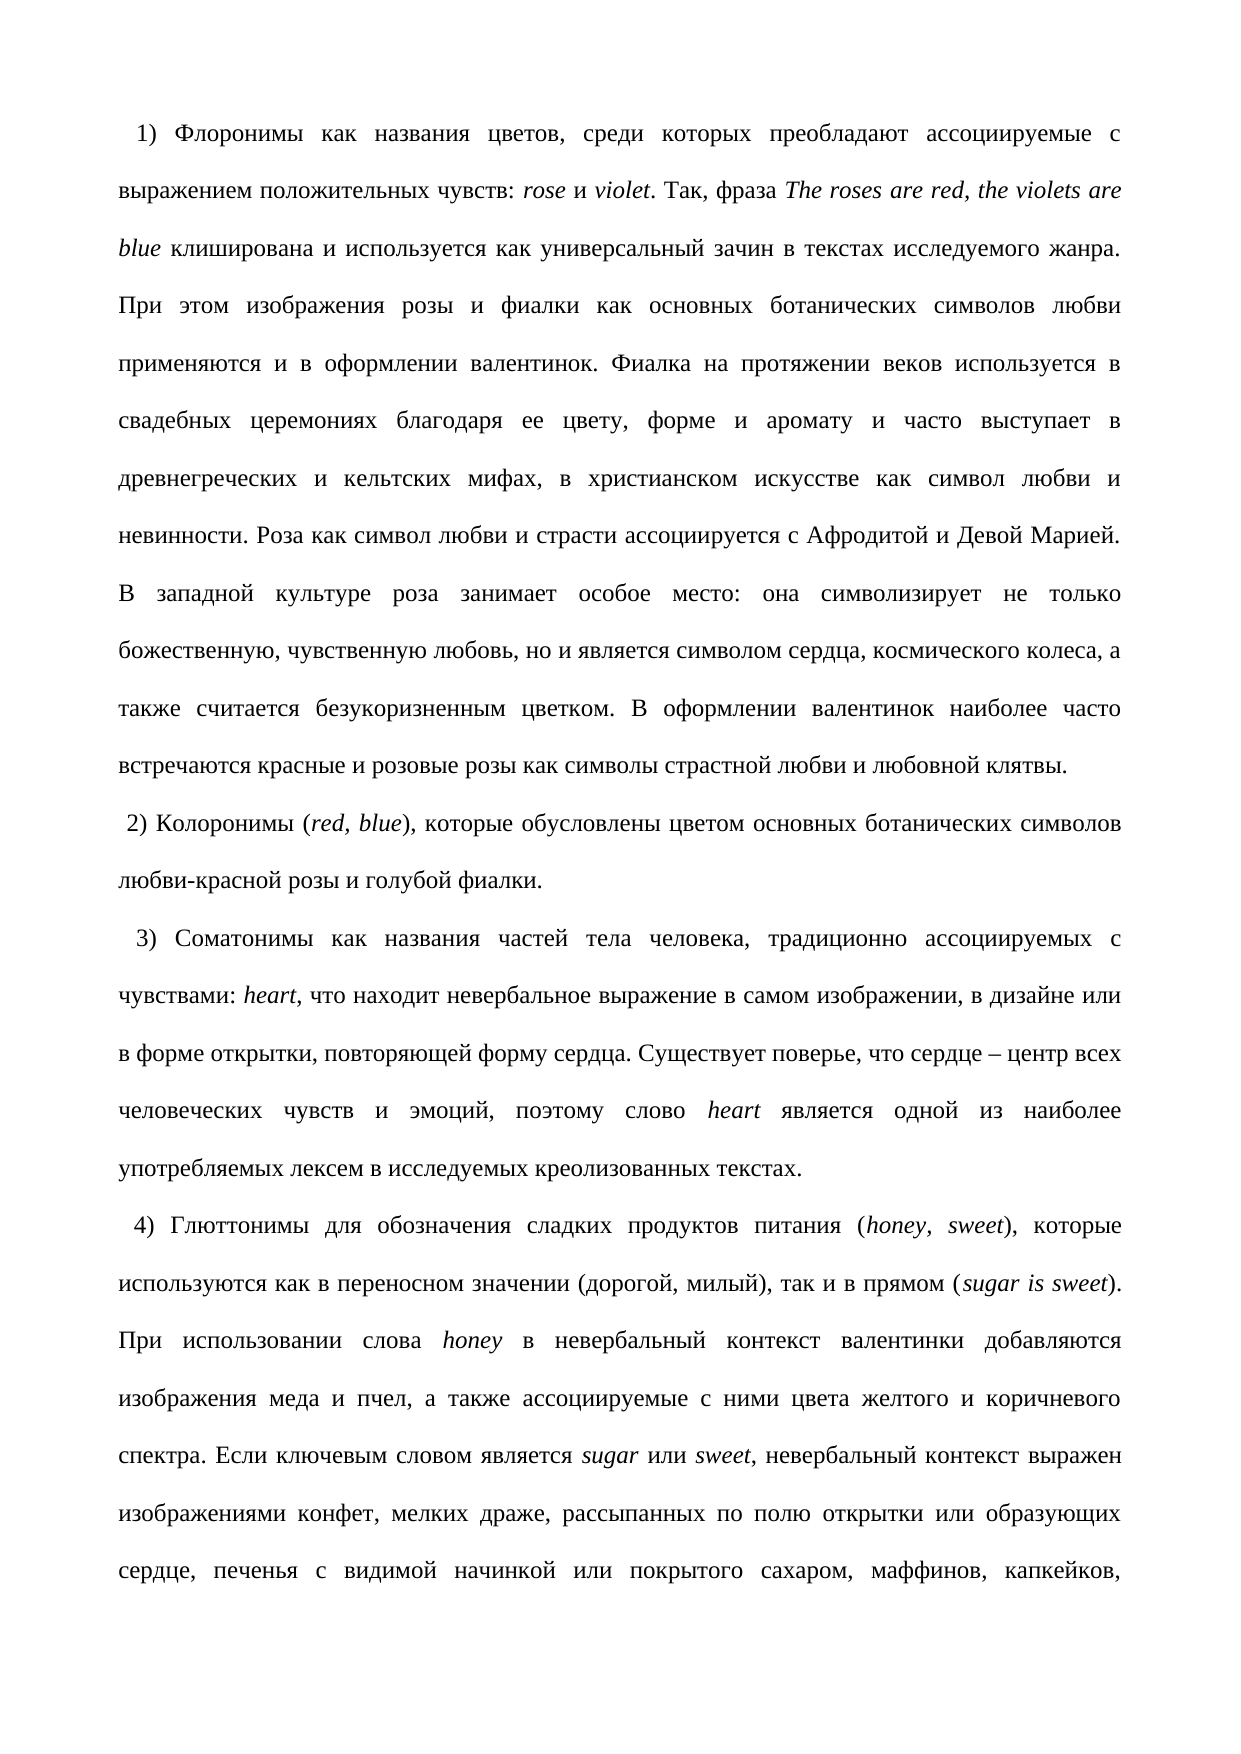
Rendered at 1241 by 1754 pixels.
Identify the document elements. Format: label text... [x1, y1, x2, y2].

text 2) Колоронимы (red, blue), которые обусловлены цветом основных ботанических символов любви-красной розы и голубой фиалки. [118, 808, 1122, 894]
text 1) Флоронимы как названия цветов, среди которых преобладают ассоциируемые с выражением положительных чувств: rose и violet. Так, фраза The roses are red, the violets are blue клиширована и используется как универсальный зачин в текстах исследуемого жанра. При этом изображения розы и фиалки как основных ботанических символов любви применяются и в оформлении валентинок. Фиалка на протяжении веков используется в свадебных церемониях благодаря ее цвету, форме и аромату и часто выступает в древнегреческих и кельтских мифах, в христианском искусстве как символ любви и невинности. Роза как символ любви и страсти ассоциируется с Афродитой и Девой Марией. В западной культуре роза занимает особое место: она символизирует не только божественную, чувственную любовь, но и является символом сердца, космического колеса, а также считается безукоризненным цветком. В оформлении валентинок наиболее часто встречаются красные и розовые розы как символы страстной любви и любовной клятвы. [118, 118, 1122, 779]
text 3) Соматонимы как названия частей тела человека, традиционно ассоциируемых с чувствами: heart, что находит невербальное выражение в самом изображении, в дизайне или в форме открытки, повторяющей форму сердца. Существует поверье, что сердце – центр всех человеческих чувств и эмоций, поэтому слово heart является одной из наиболее употребляемых лексем в исследуемых креолизованных текстах. [118, 923, 1122, 1182]
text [118, 1211, 1122, 1584]
